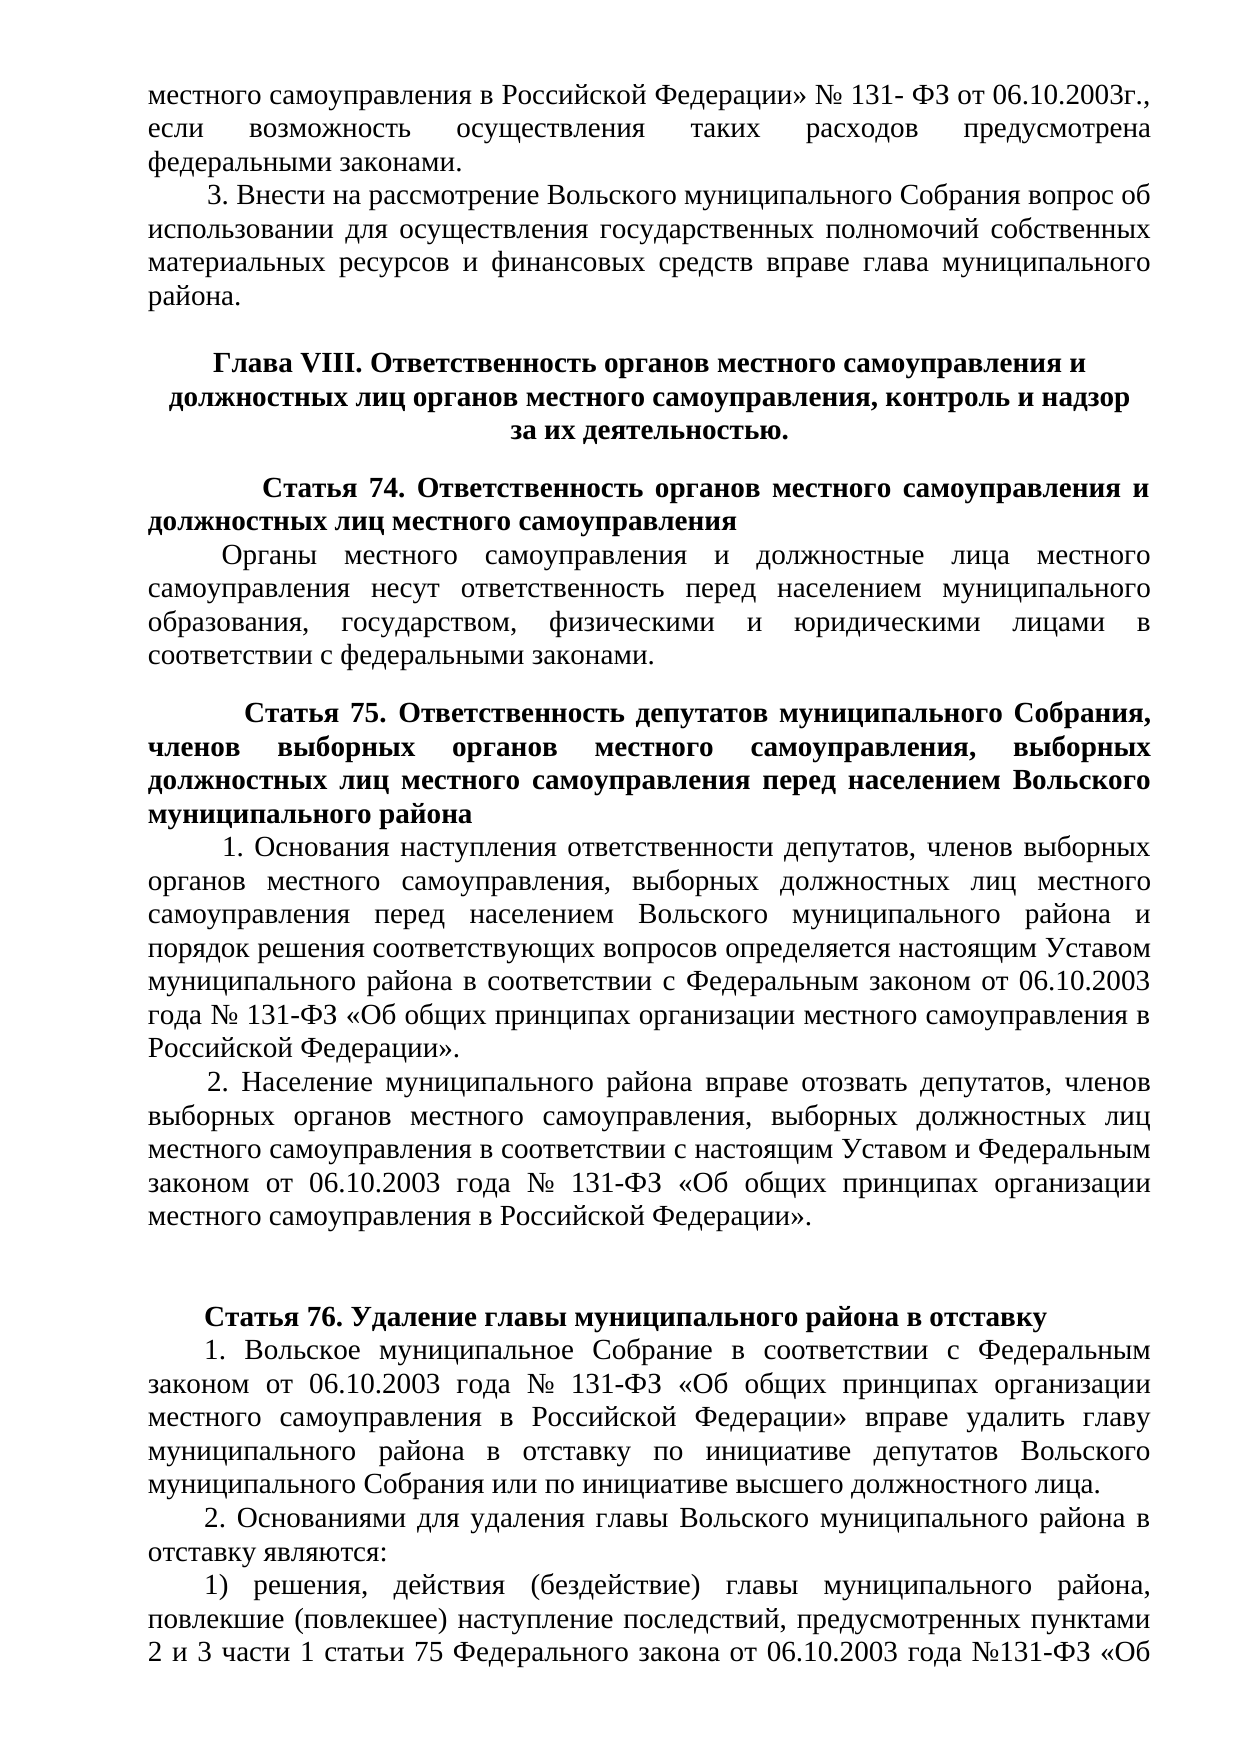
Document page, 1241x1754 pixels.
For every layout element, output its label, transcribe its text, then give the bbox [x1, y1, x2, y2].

subtitle Глава VIII. Ответственность органов местного самоуправления и должностных лиц органов местного самоуправления, контроль и надзор [148, 345, 1152, 412]
text 1. Вольское муниципальное Собрание в соответствии с Федеральным законом от 06.10.2003 года № 131-ФЗ «Об общих принципах организации местного самоуправления в Российской Федерации» вправе удалить главу муниципального района в отставку по инициативе депутатов Вольского муниципального Собрания или по инициативе высшего должностного лица. [148, 1332, 1152, 1500]
text Статья 74. Ответственность органов местного самоуправления и должностных лиц местного самоуправления [148, 470, 1152, 537]
text Статья 75. Ответственность депутатов муниципального Собрания, членов выборных органов местного самоуправления, выборных должностных лиц местного самоуправления перед населением Вольского муниципального района [148, 695, 1152, 829]
text 2. Основаниями для удаления главы Вольского муниципального района в отставку являются: [148, 1500, 1152, 1567]
text 3. Внести на рассмотрение Вольского муниципального Собрания вопрос об использовании для осуществления государственных полномочий собственных материальных ресурсов и финансовых средств вправе глава муниципального района. [148, 177, 1152, 312]
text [148, 1567, 1152, 1668]
text 1. Основания наступления ответственности депутатов, членов выборных органов местного самоуправления, выборных должностных лиц местного самоуправления перед населением Вольского муниципального района и порядок решения соответствующих вопросов определяется настоящим Уставом муниципального района в соответствии с Федеральным законом от 06.10.2003 года № 131-ФЗ «Об общих принципах организации местного самоуправления в Российской Федерации». [148, 829, 1152, 1064]
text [148, 77, 1152, 177]
text Органы местного самоуправления и должностные лица местного самоуправления несут ответственность перед населением муниципального образования, государством, физическими и юридическими лицами в соответствии с федеральными законами. [148, 537, 1152, 671]
subtitle за их деятельностью. [148, 412, 1152, 446]
text Статья 76. Удаление главы муниципального района в отставку [148, 1299, 1152, 1332]
text 2. Население муниципального района вправе отозвать депутатов, членов выборных органов местного самоуправления, выборных должностных лиц местного самоуправления в соответствии с настоящим Уставом и Федеральным законом от 06.10.2003 года № 131-ФЗ «Об общих принципах организации местного самоуправления в Российской Федерации». [148, 1064, 1152, 1232]
